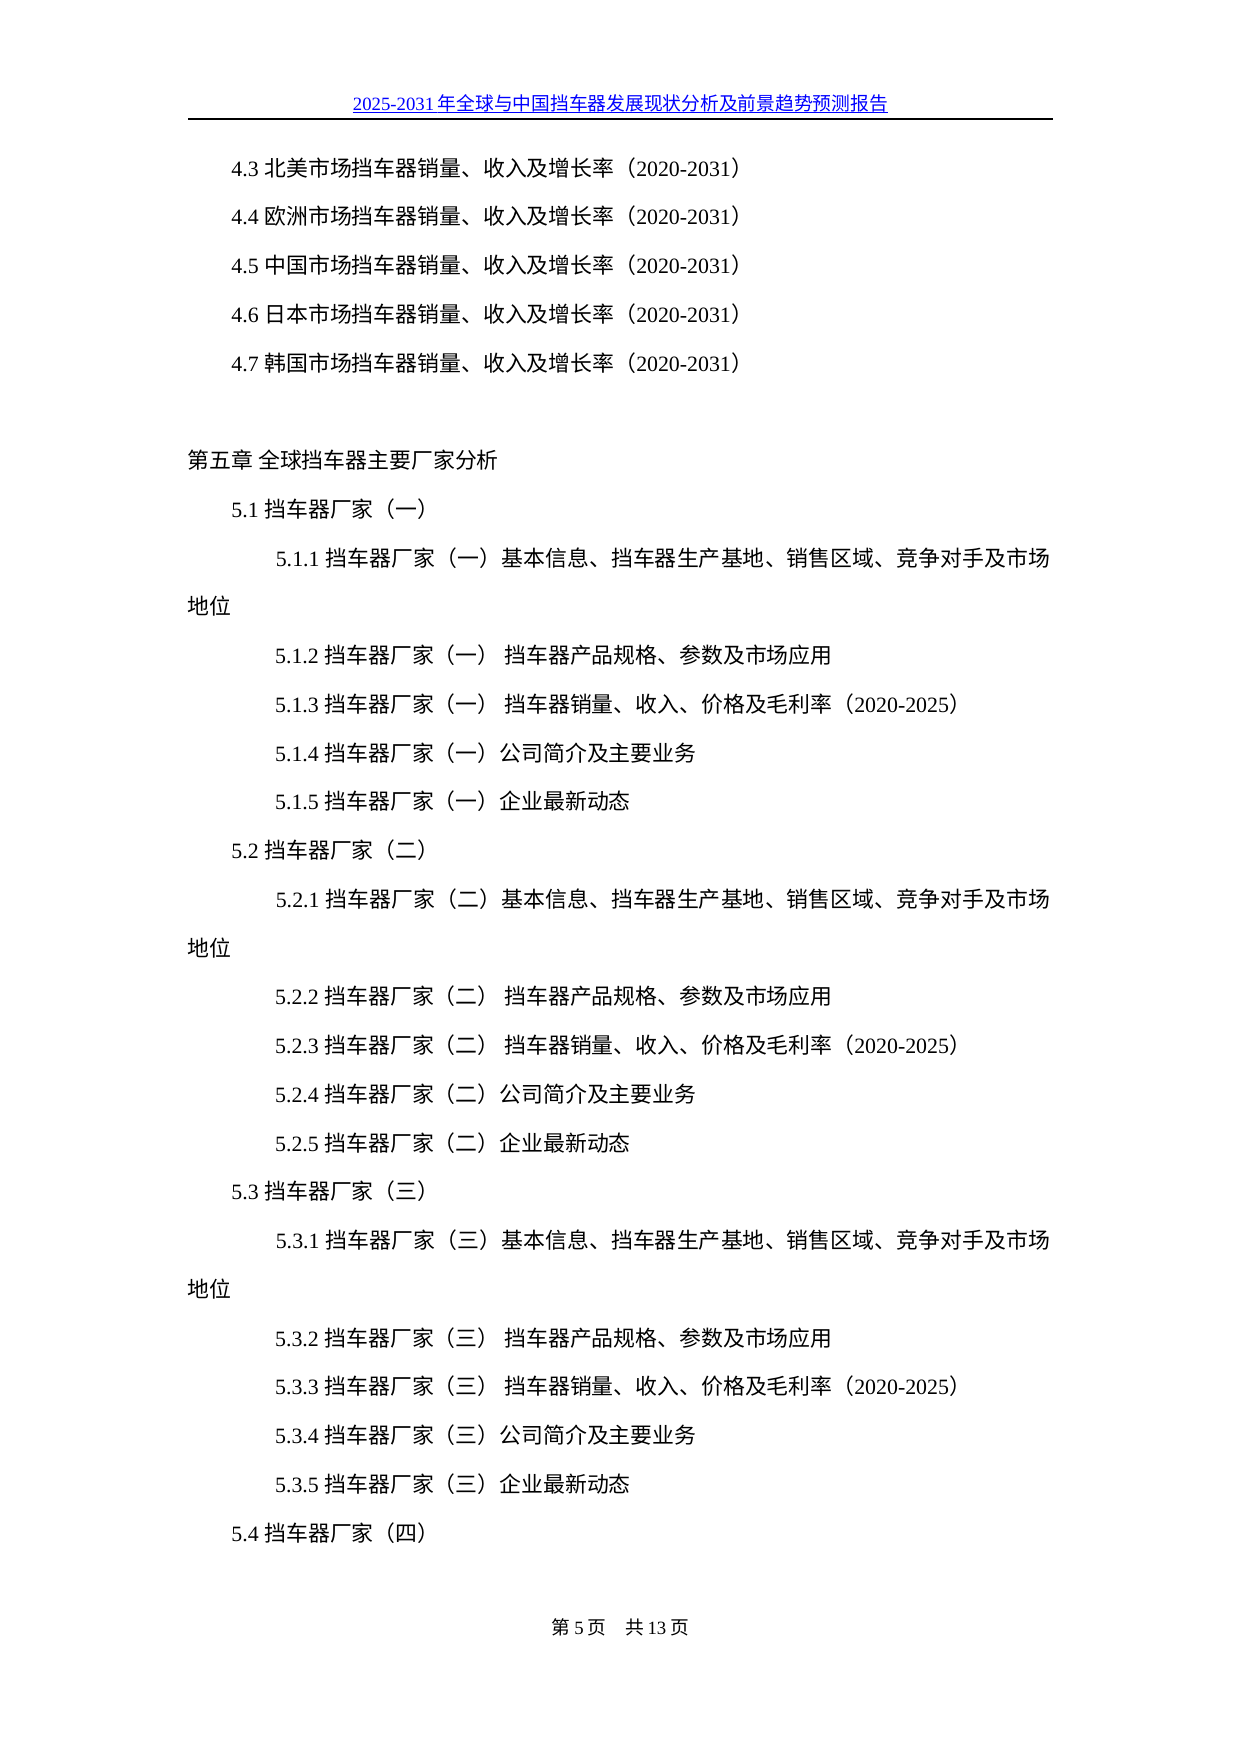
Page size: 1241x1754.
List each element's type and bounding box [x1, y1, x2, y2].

text [187, 150, 1053, 1548]
